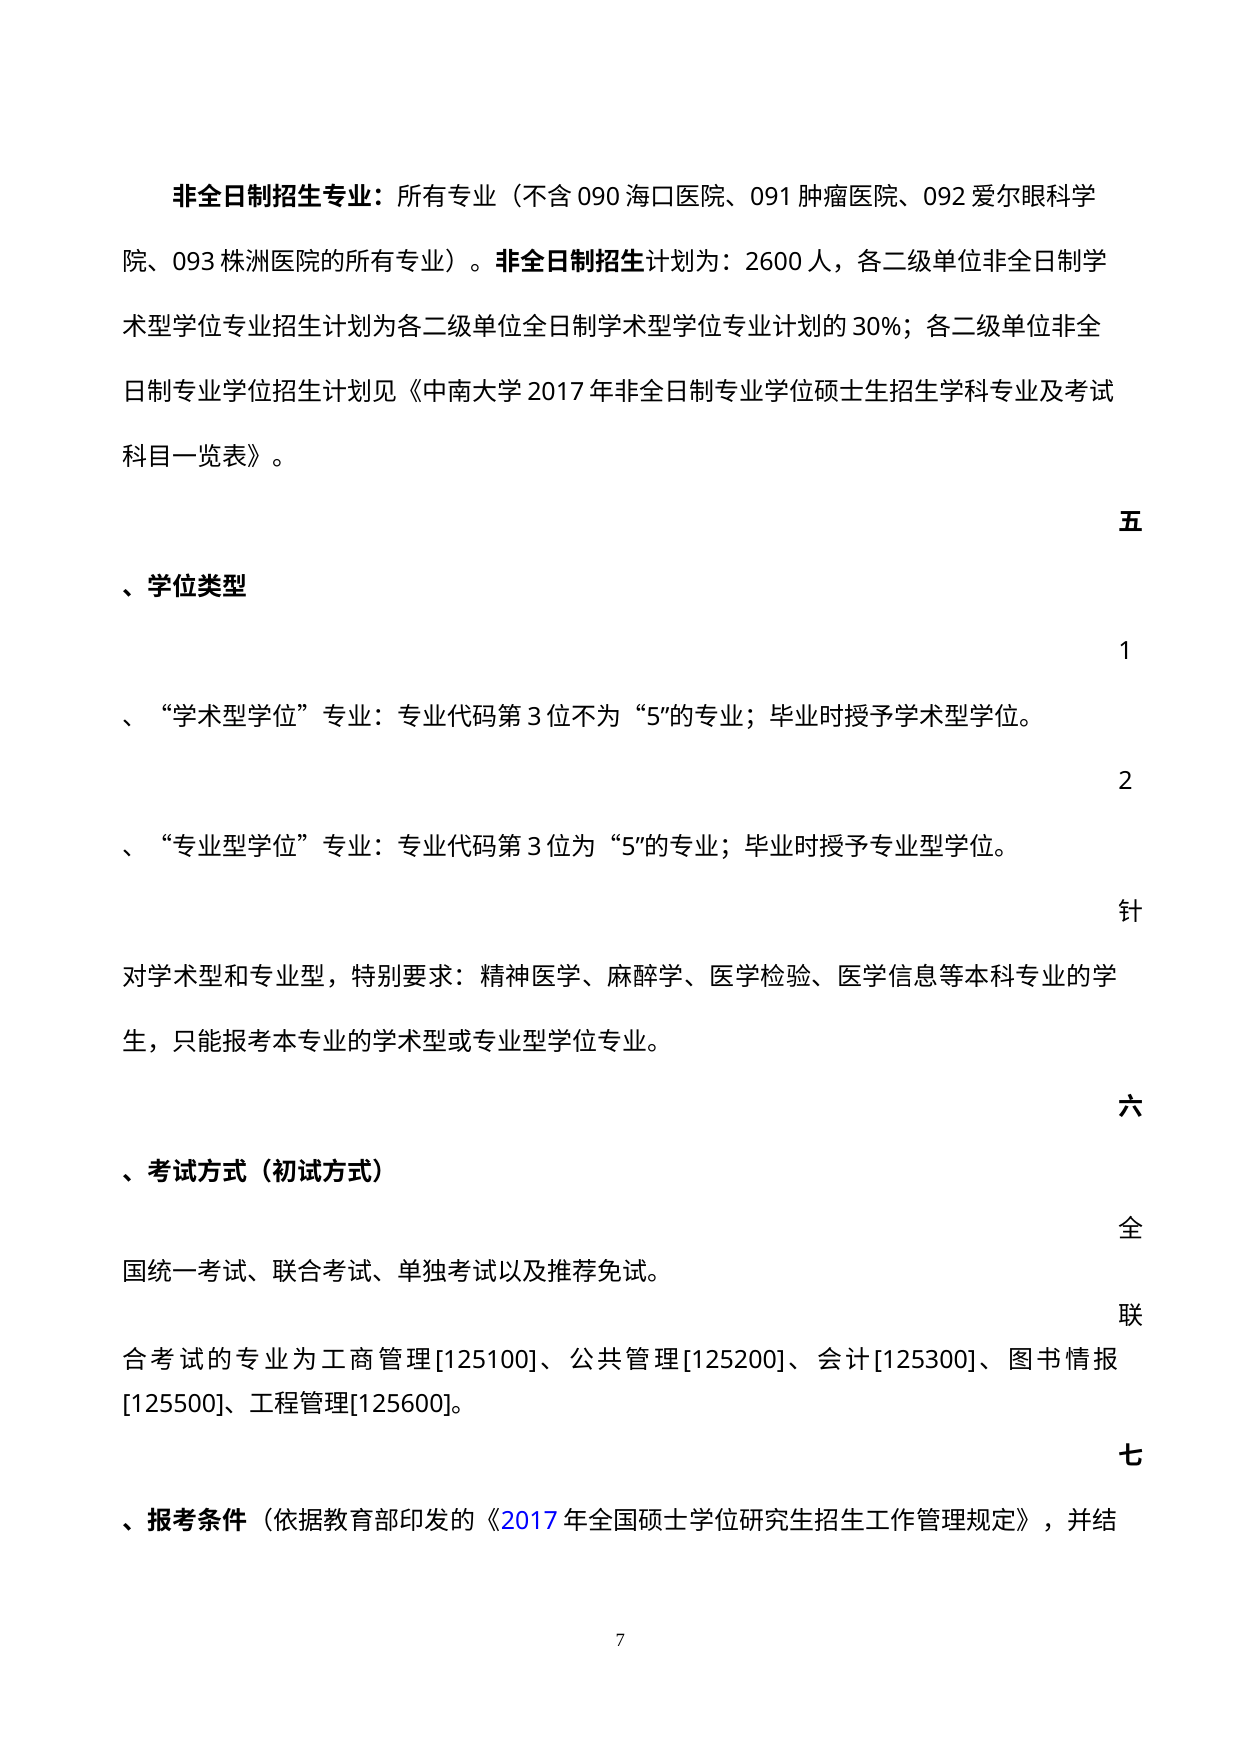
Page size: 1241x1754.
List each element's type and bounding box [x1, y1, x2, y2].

table_header [111, 162, 1129, 1551]
